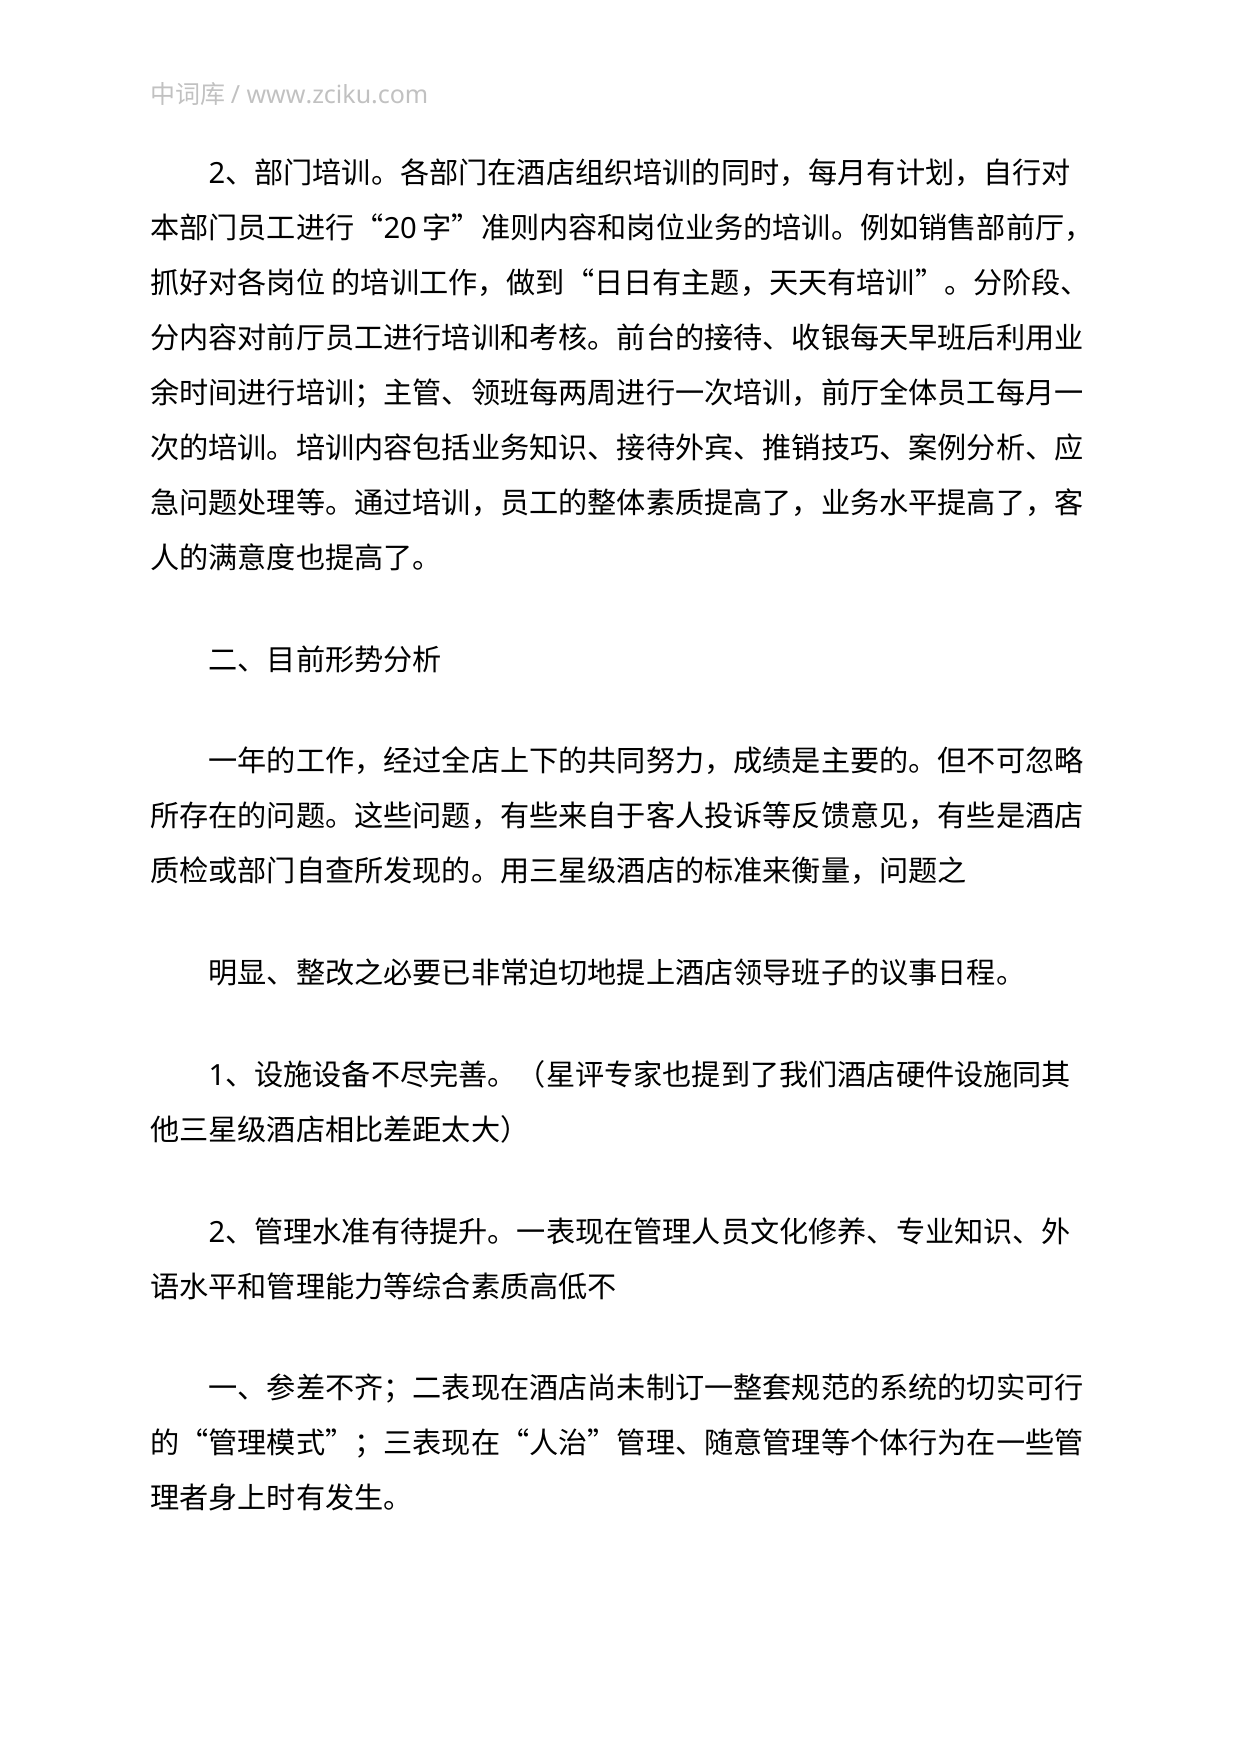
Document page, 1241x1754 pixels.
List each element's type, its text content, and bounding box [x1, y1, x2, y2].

text 二、目前形势分析 [150, 636, 1090, 678]
text 1、设施设备不尽完善。（星评专家也提到了我们酒店硬件设施同其他三星级酒店相比差距太大） [150, 1051, 1090, 1149]
text 2、管理水准有待提升。一表现在管理人员文化修养、专业知识、外语水平和管理能力等综合素质高低不 [150, 1208, 1090, 1305]
text 2、部门培训。各部门在酒店组织培训的同时，每月有计划，自行对本部门员工进行“20字”准则内容和岗位业务的培训。例如销售部前厅，抓好对各岗位 的培训工作，做到“日日有主题，天天有培训”。分阶段、分内容对前厅员工进行培训和考核。前台的接待、收银每天早班后利用业余时间进行培训；主管、领班每两周进行一次培训，前厅全体员工每月一次的培训。培训内容包括业务知识、接待外宾、推销技巧、案例分析、应急问题处理等。通过培训，员工的整体素质提高了，业务水平提高了，客人的满意度也提高了。 [150, 150, 1090, 577]
text 一、参差不齐；二表现在酒店尚未制订一整套规范的系统的切实可行的“管理模式”；三表现在“人治”管理、随意管理等个体行为在一些管理者身上时有发生。 [150, 1365, 1090, 1517]
text 明显、整改之必要已非常迫切地提上酒店领导班子的议事日程。 [150, 949, 1090, 992]
text 一年的工作，经过全店上下的共同努力，成绩是主要的。但不可忽略所存在的问题。这些问题，有些来自于客人投诉等反馈意见，有些是酒店质检或部门自查所发现的。用三星级酒店的标准来衡量，问题之 [150, 738, 1090, 890]
